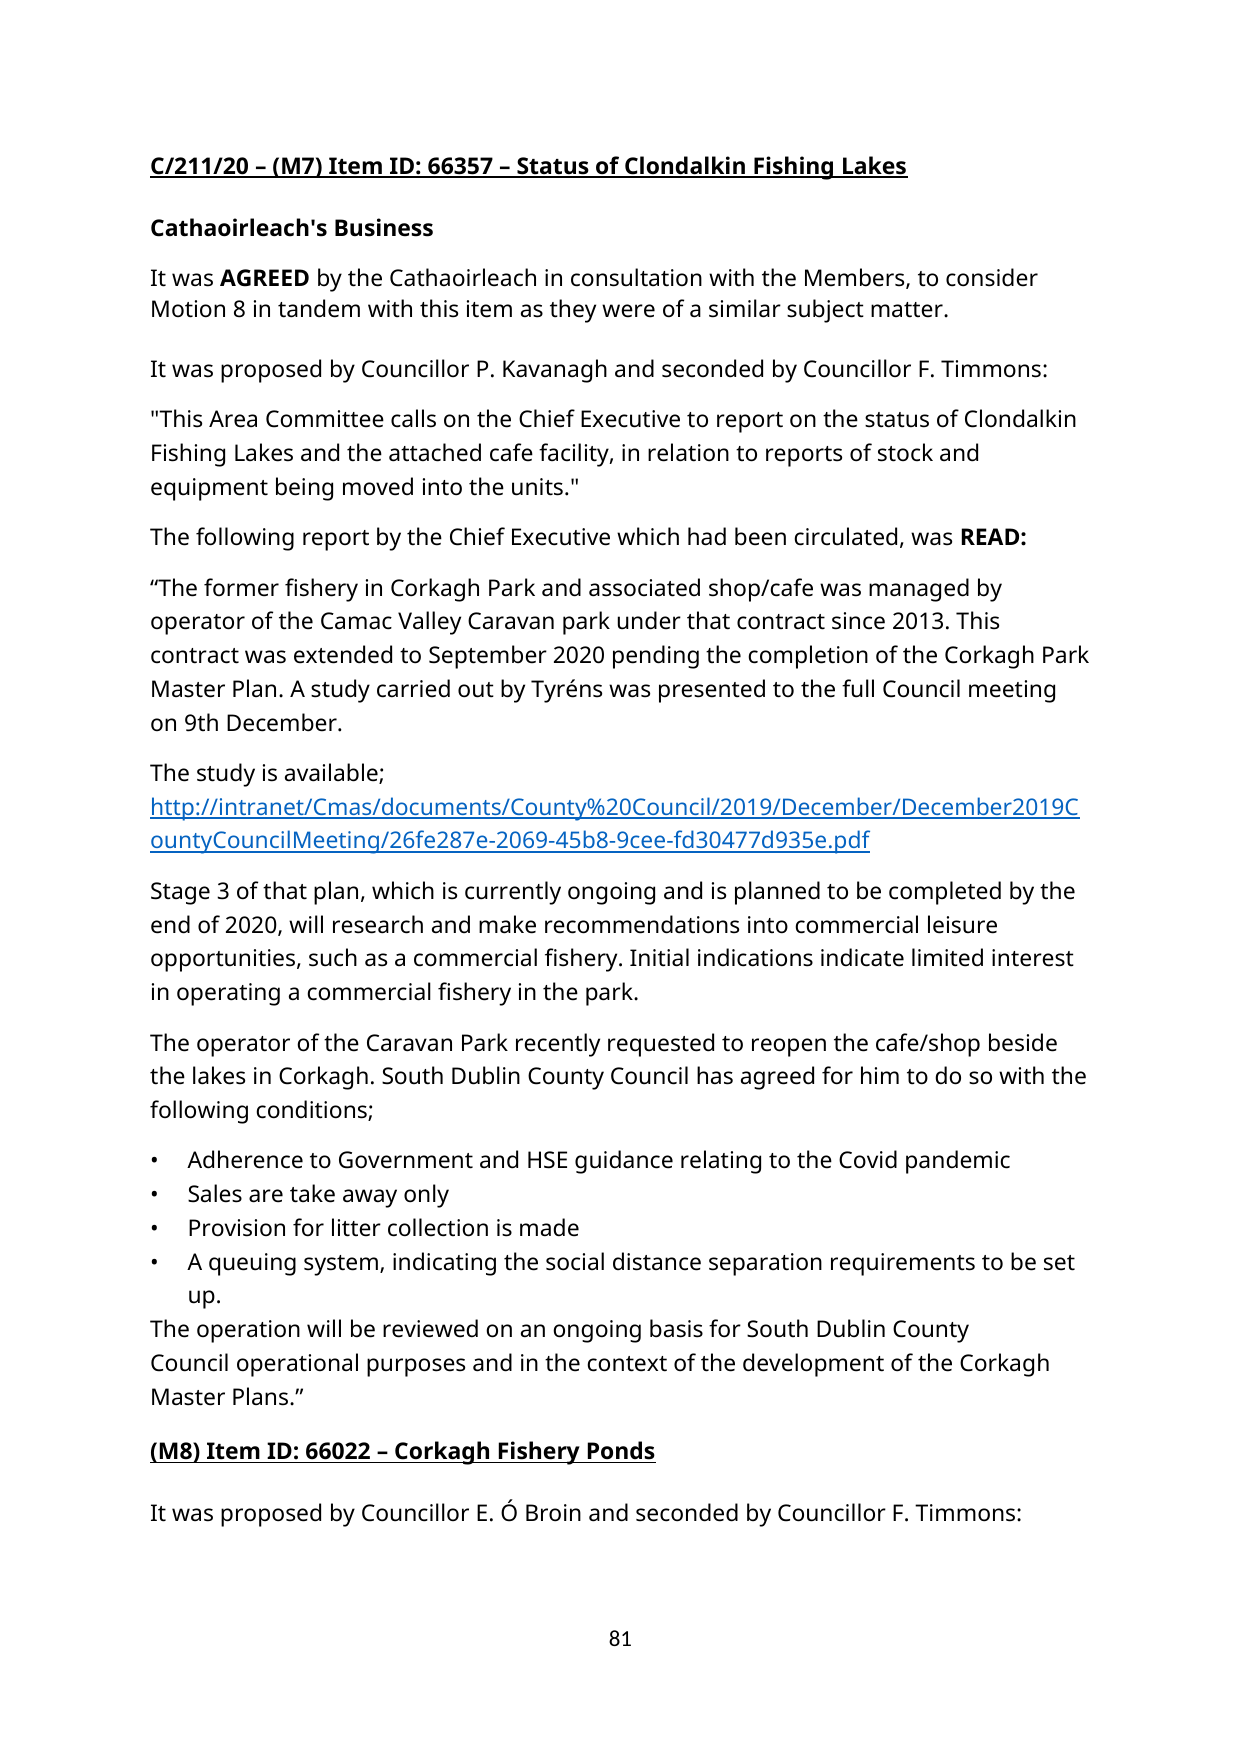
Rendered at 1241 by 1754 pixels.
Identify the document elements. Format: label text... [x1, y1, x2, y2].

text It was proposed by Councillor P. Kavanagh and seconded by Councillor F. Timmons: [150, 353, 1090, 384]
text It was AGREED by the Cathaoirleach in consultation with the Members, to consider Motion 8 in tandem with this item as they were of a similar subject matter. [150, 262, 1090, 325]
list Adherence to Government and HSE guidance relating to the Covid pandemic [150, 1144, 1090, 1176]
text “The former fishery in Corkagh Park and associated shop/cafe was managed by operator of the Camac Valley Caravan park under that contract since 2013. This contract was extended to September 2020 pending the completion of the Corkagh Park Master Plan. A study carried out by Tyréns was presented to the full Council meeting on 9th December. [150, 571, 1090, 738]
list Sales are take away only [150, 1178, 1090, 1209]
subtitle (M8) Item ID: 66022 – Corkagh Fishery Ponds [150, 1435, 1090, 1466]
subtitle C/211/20 – (M7) Item ID: 66357 – Status of Clondalkin Fishing Lakes [150, 150, 1090, 181]
text "This Area Committee calls on the Chief Executive to report on the status of Clondalkin Fishing Lakes and the attached cafe facility, in relation to reports of stock and equipment being moved into the units." [150, 403, 1090, 502]
text The operation will be reviewed on an ongoing basis for South Dublin County Council operational purposes and in the context of the development of the Corkagh Master Plans.” [150, 1313, 1090, 1412]
text The following report by the Chief Executive which had been circulated, was READ: [150, 521, 1090, 552]
text The operator of the Caravan Park recently requested to reopen the cafe/shop beside the lakes in Corkagh. South Dublin County Council has agreed for him to do so with the following conditions; [150, 1026, 1090, 1125]
text Stage 3 of that plan, which is currently ongoing and is planned to be completed by the end of 2020, will research and make recommendations into commercial leisure opportunities, such as a commercial fishery. Initial indications indicate limited interest in operating a commercial fishery in the park. [150, 875, 1090, 1007]
text The study is available; http://intranet/Cmas/documents/County%20Council/2019/December/December2019CountyCouncilMeeting/26fe287e-2069-45b8-9cee-fd30477d935e.pdf [150, 757, 1090, 856]
text It was proposed by Councillor E. Ó Broin and seconded by Councillor F. Timmons: [150, 1497, 1090, 1528]
text Cathaoirleach's Business [150, 212, 1090, 243]
list A queuing system, indicating the social distance separation requirements to be set up. [150, 1246, 1090, 1311]
list Provision for litter collection is made [150, 1212, 1090, 1243]
